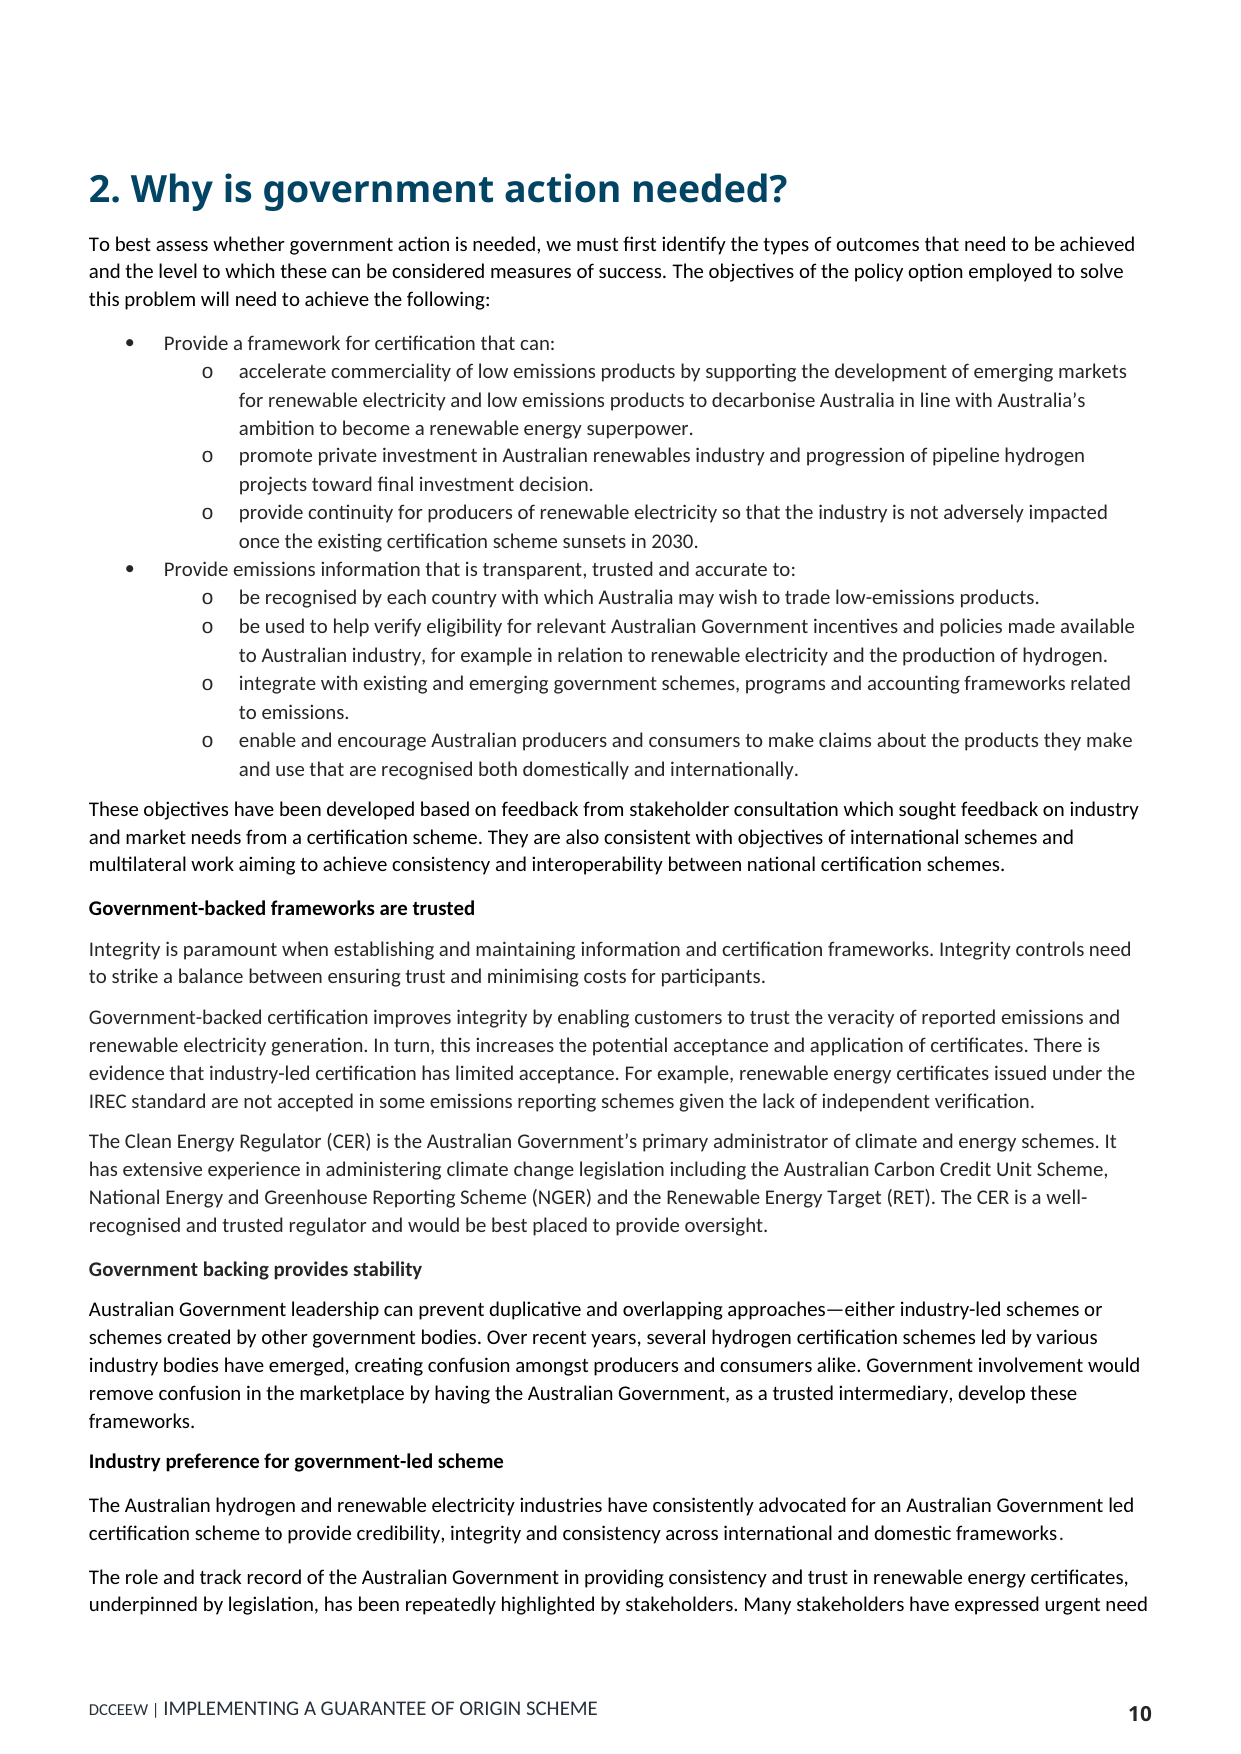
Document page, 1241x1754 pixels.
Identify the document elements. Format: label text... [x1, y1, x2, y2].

text Government-backed certification improves integrity by enabling customers to trust the veracity of reported emissions and renewable electricity generation. In turn, this increases the potential acceptance and application of certificates. There is evidence that industry-led certification has limited acceptance. For example, renewable energy certificates issued under the IREC standard are not accepted in some emissions reporting schemes given the lack of independent verification. [89, 1004, 1152, 1113]
text Industry preference for government-led scheme [89, 1448, 1152, 1474]
list promote private investment in Australian renewables industry and progression of pipeline hydrogen projects toward final investment decision. [201, 443, 1152, 497]
text Government backing provides stability [89, 1257, 1152, 1282]
list Provide emissions information that is transparent, trusted and accurate to: [126, 556, 1152, 582]
list Provide a framework for certification that can: [126, 330, 1152, 355]
text Government-backed frameworks are trusted [89, 895, 1152, 921]
list provide continuity for producers of renewable electricity so that the industry is not adversely impacted once the existing certification scheme sunsets in 2030. [201, 499, 1152, 554]
list be used to help verify eligibility for relevant Australian Government incentives and policies made available to Australian industry, for example in relation to renewable electricity and the production of hydrogen. [201, 613, 1152, 668]
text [89, 1564, 1152, 1617]
text To best assess whether government action is needed, we must first identify the types of outcomes that need to be achieved and the level to which these can be considered measures of success. The objectives of the policy option employed to solve this problem will need to achieve the following: [89, 231, 1152, 311]
text These objectives have been developed based on feedback from stakeholder consultation which sought feedback on industry and market needs from a certification scheme. They are also consistent with objectives of international schemes and multilateral work aiming to achieve consistency and interoperability between national certification schemes. [89, 796, 1152, 877]
text Integrity is paramount when establishing and maintaining information and certification frameworks. Integrity controls need to strike a balance between ensuring trust and minimising costs for participants. [89, 936, 1152, 989]
text The Clean Energy Regulator (CER) is the Australian Government’s primary administrator of climate and energy schemes. It has extensive experience in administering climate change legislation including the Australian Carbon Credit Unit Scheme, National Energy and Greenhouse Reporting Scheme (NGER) and the Renewable Energy Target (RET). The CER is a well-recognised and trusted regulator and would be best placed to provide oversight. [89, 1128, 1152, 1237]
list integrate with existing and emerging government schemes, programs and accounting frameworks related to emissions. [201, 670, 1152, 724]
text The Australian hydrogen and renewable electricity industries have consistently advocated for an Australian Government led certification scheme to provide credibility, integrity and consistency across international and domestic frameworks. [89, 1493, 1152, 1545]
list accelerate commerciality of low emissions products by supporting the development of emerging markets for renewable electricity and low emissions products to decarbonise Australia in line with Australia’s ambition to become a renewable energy superpower. [201, 358, 1152, 440]
text Australian Government leadership can prevent duplicative and overlapping approaches—either industry-led schemes or schemes created by other government bodies. Over recent years, several hydrogen certification schemes led by various industry bodies have emerged, creating confusion amongst producers and consumers alike. Government involvement would remove confusion in the marketplace by having the Australian Government, as a trusted intermediary, develop these frameworks. [89, 1296, 1152, 1433]
title 2. Why is government action needed? [89, 162, 1152, 213]
list be recognised by each country with which Australia may wish to trade low-emissions products. [201, 584, 1152, 611]
list enable and encourage Australian producers and consumers to make claims about the products they make and use that are recognised both domestically and internationally. [201, 727, 1152, 781]
